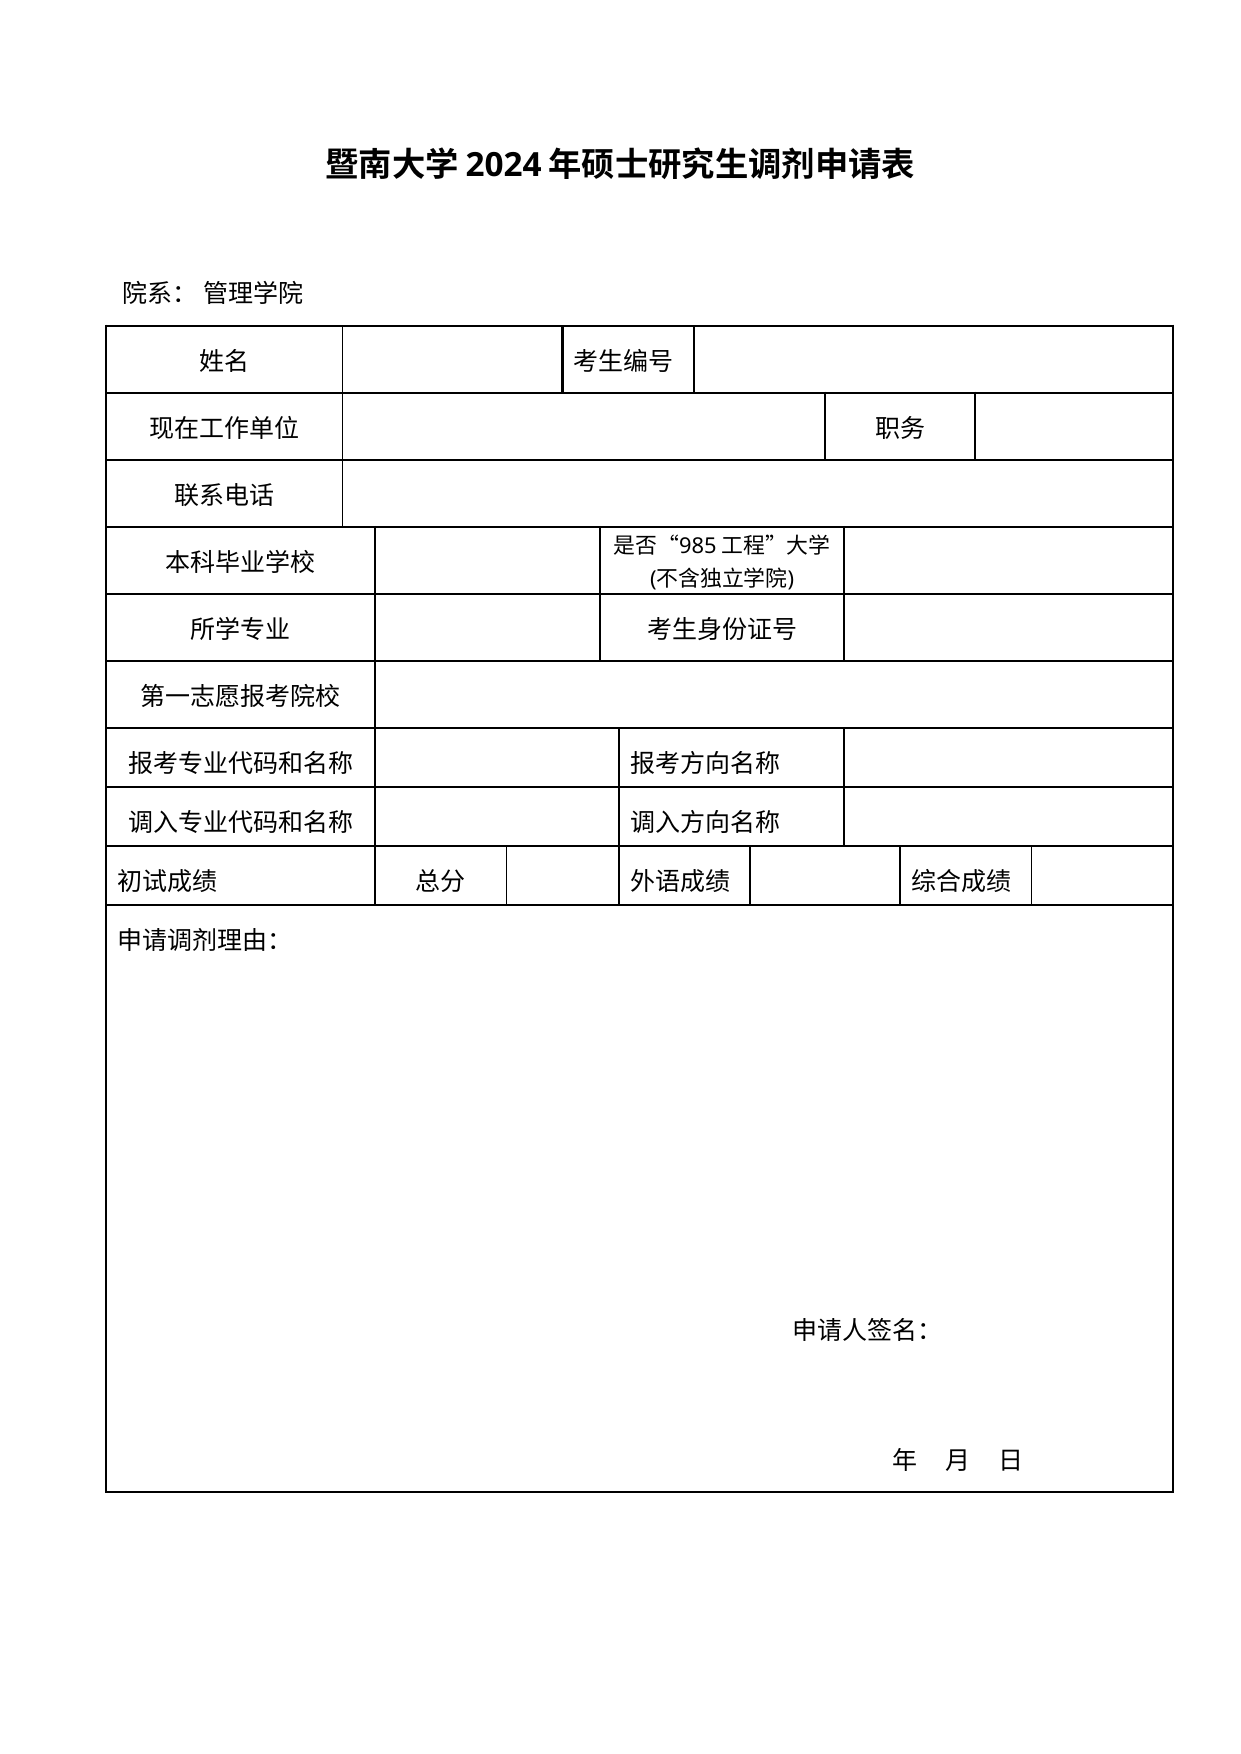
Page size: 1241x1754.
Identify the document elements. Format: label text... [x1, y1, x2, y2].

table_cell [1032, 847, 1172, 904]
table_cell 是否“985工程”大学 (不含独立学院) [601, 528, 843, 593]
table_cell [376, 788, 618, 845]
table_cell 报考方向名称 [620, 729, 843, 786]
table_cell 总分 [376, 847, 506, 904]
table_cell 调入方向名称 [620, 788, 843, 845]
table_cell 综合成绩 [901, 847, 1031, 904]
table_cell [845, 528, 1172, 593]
table_cell 外语成绩 [620, 847, 749, 904]
table_cell [845, 595, 1172, 660]
table_cell [976, 394, 1172, 459]
table_header [343, 327, 561, 392]
table_cell [751, 847, 899, 904]
table_cell 考生身份证号 [601, 595, 843, 660]
table_cell 本科毕业学校 [107, 528, 374, 593]
table_header [695, 327, 1172, 392]
table_cell 职务 [826, 394, 974, 459]
table_cell 报考专业代码和名称 [107, 729, 374, 786]
table_cell [376, 729, 618, 786]
table_cell [376, 595, 599, 660]
table_cell [376, 662, 1172, 727]
table_cell 初试成绩 [107, 847, 374, 904]
table_cell 联系电话 [107, 461, 342, 526]
table_cell [343, 461, 1172, 526]
table_cell [845, 788, 1172, 845]
table_cell 第一志愿报考院校 [107, 662, 374, 727]
table_cell 所学专业 [107, 595, 374, 660]
table_cell [845, 729, 1172, 786]
table_cell [376, 528, 599, 593]
text 院系： 管理学院 [123, 259, 1053, 324]
table_header 考生编号 [564, 327, 693, 392]
table_cell 调入专业代码和名称 [107, 788, 374, 845]
table_header 姓名 [107, 327, 342, 392]
table_cell 现在工作单位 [107, 394, 342, 459]
table_cell [343, 394, 824, 459]
table_cell [507, 847, 618, 904]
text 暨南大学2024年硕士研究生调剂申请表 [187, 129, 1053, 194]
table_cell 申请调剂理由： 申请人签名： 年 月 日 [107, 906, 1172, 1491]
